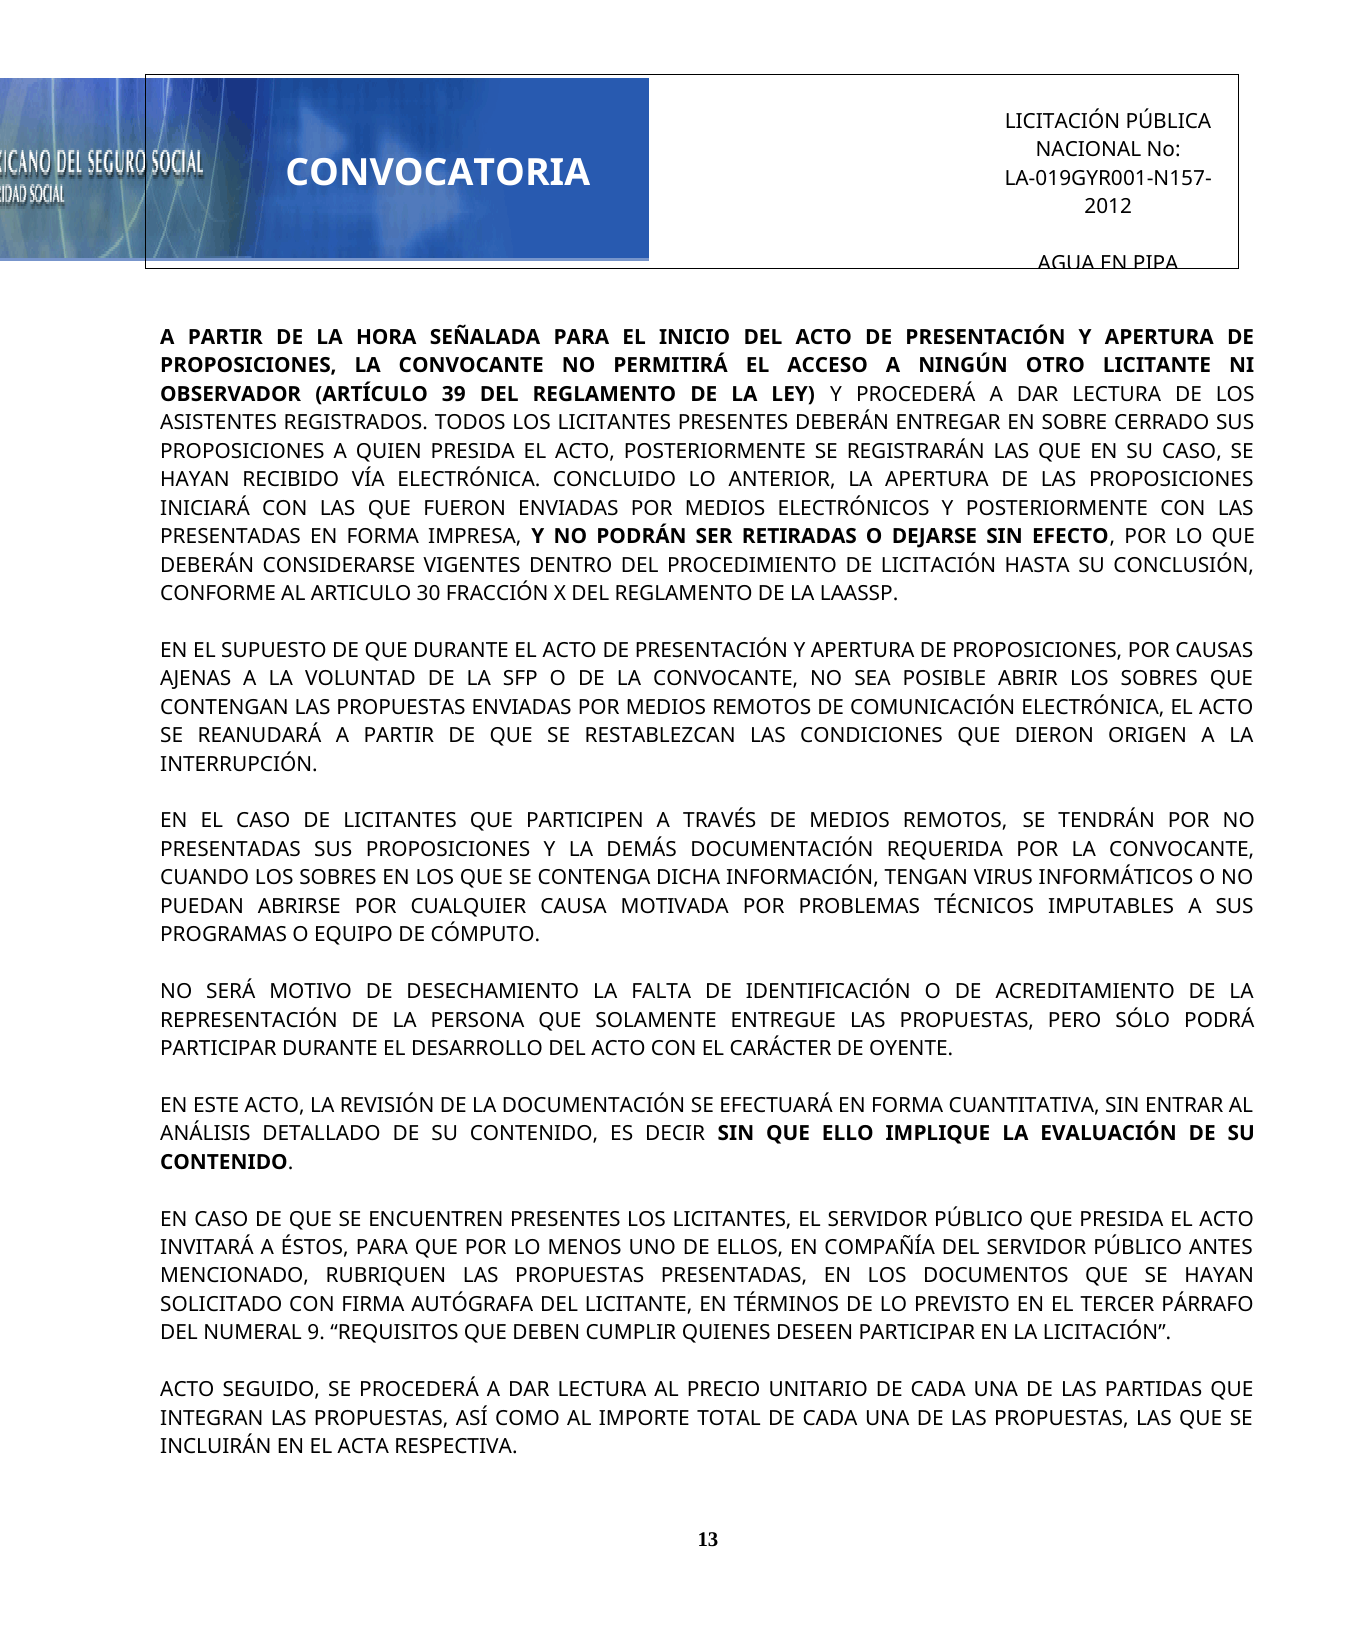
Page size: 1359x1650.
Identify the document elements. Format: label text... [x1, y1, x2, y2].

picture [146, 78, 649, 261]
text EN ESTE ACTO, LA REVISIÓN DE LA DOCUMENTACIÓN SE EFECTUARÁ EN FORMA CUANTITATIVA, SIN ENTRAR AL ANÁLISIS DETALLADO DE SU CONTENIDO, ES DECIR SIN QUE ELLO IMPLIQUE LA EVALUACIÓN DE SU CONTENIDO. [160, 1090, 1255, 1175]
text ACTO SEGUIDO, SE PROCEDERÁ A DAR LECTURA AL PRECIO UNITARIO DE CADA UNA DE LAS PARTIDAS QUE INTEGRAN LAS PROPUESTAS, ASÍ COMO AL IMPORTE TOTAL DE CADA UNA DE LAS PROPUESTAS, LAS QUE SE INCLUIRÁN EN EL ACTA RESPECTIVA. [160, 1374, 1255, 1460]
text A PARTIR DE LA HORA SEÑALADA PARA EL INICIO DEL ACTO DE PRESENTACIÓN Y APERTURA DE PROPOSICIONES, LA CONVOCANTE NO PERMITIRÁ EL ACCESO A NINGÚN OTRO LICITANTE NI OBSERVADOR (ARTÍCULO 39 DEL REGLAMENTO DE LA LEY) Y PROCEDERÁ A DAR LECTURA DE LOS ASISTENTES REGISTRADOS. TODOS LOS LICITANTES PRESENTES DEBERÁN ENTREGAR EN SOBRE CERRADO SUS PROPOSICIONES A QUIEN PRESIDA EL ACTO, POSTERIORMENTE SE REGISTRARÁN LAS QUE EN SU CASO, SE HAYAN RECIBIDO VÍA ELECTRÓNICA. CONCLUIDO LO ANTERIOR, LA APERTURA DE LAS PROPOSICIONES INICIARÁ CON LAS QUE FUERON ENVIADAS POR MEDIOS ELECTRÓNICOS Y POSTERIORMENTE CON LAS PRESENTADAS EN FORMA IMPRESA, Y NO PODRÁN SER RETIRADAS O DEJARSE SIN EFECTO, POR LO QUE DEBERÁN CONSIDERARSE VIGENTES DENTRO DEL PROCEDIMIENTO DE LICITACIÓN HASTA SU CONCLUSIÓN, CONFORME AL ARTICULO 30 FRACCIÓN X DEL REGLAMENTO DE LA LAASSP. [160, 322, 1255, 607]
text EN EL CASO DE LICITANTES QUE PARTICIPEN A TRAVÉS DE MEDIOS REMOTOS, SE TENDRÁN POR NO PRESENTADAS SUS PROPOSICIONES Y LA DEMÁS DOCUMENTACIÓN REQUERIDA POR LA CONVOCANTE, CUANDO LOS SOBRES EN LOS QUE SE CONTENGA DICHA INFORMACIÓN, TENGAN VIRUS INFORMÁTICOS O NO PUEDAN ABRIRSE POR CUALQUIER CAUSA MOTIVADA POR PROBLEMAS TÉCNICOS IMPUTABLES A SUS PROGRAMAS O EQUIPO DE CÓMPUTO. [160, 806, 1255, 948]
text EN EL SUPUESTO DE QUE DURANTE EL ACTO DE PRESENTACIÓN Y APERTURA DE PROPOSICIONES, POR CAUSAS AJENAS A LA VOLUNTAD DE LA SFP O DE LA CONVOCANTE, NO SEA POSIBLE ABRIR LOS SOBRES QUE CONTENGAN LAS PROPUESTAS ENVIADAS POR MEDIOS REMOTOS DE COMUNICACIÓN ELECTRÓNICA, EL ACTO SE REANUDARÁ A PARTIR DE QUE SE RESTABLEZCAN LAS CONDICIONES QUE DIERON ORIGEN A LA INTERRUPCIÓN. [160, 635, 1255, 777]
text EN CASO DE QUE SE ENCUENTREN PRESENTES LOS LICITANTES, EL SERVIDOR PÚBLICO QUE PRESIDA EL ACTO INVITARÁ A ÉSTOS, PARA QUE POR LO MENOS UNO DE ELLOS, EN COMPAÑÍA DEL SERVIDOR PÚBLICO ANTES MENCIONADO, RUBRIQUEN LAS PROPUESTAS PRESENTADAS, EN LOS DOCUMENTOS QUE SE HAYAN SOLICITADO CON FIRMA AUTÓGRAFA DEL LICITANTE, EN TÉRMINOS DE LO PREVISTO EN EL TERCER PÁRRAFO DEL NUMERAL 9. “REQUISITOS QUE DEBEN CUMPLIR QUIENES DESEEN PARTICIPAR EN LA LICITACIÓN”. [160, 1204, 1255, 1346]
text NO SERÁ MOTIVO DE DESECHAMIENTO LA FALTA DE IDENTIFICACIÓN O DE ACREDITAMIENTO DE LA REPRESENTACIÓN DE LA PERSONA QUE SOLAMENTE ENTREGUE LAS PROPUESTAS, PERO SÓLO PODRÁ PARTICIPAR DURANTE EL DESARROLLO DEL ACTO CON EL CARÁCTER DE OYENTE. [160, 976, 1255, 1062]
picture [0, 78, 145, 261]
